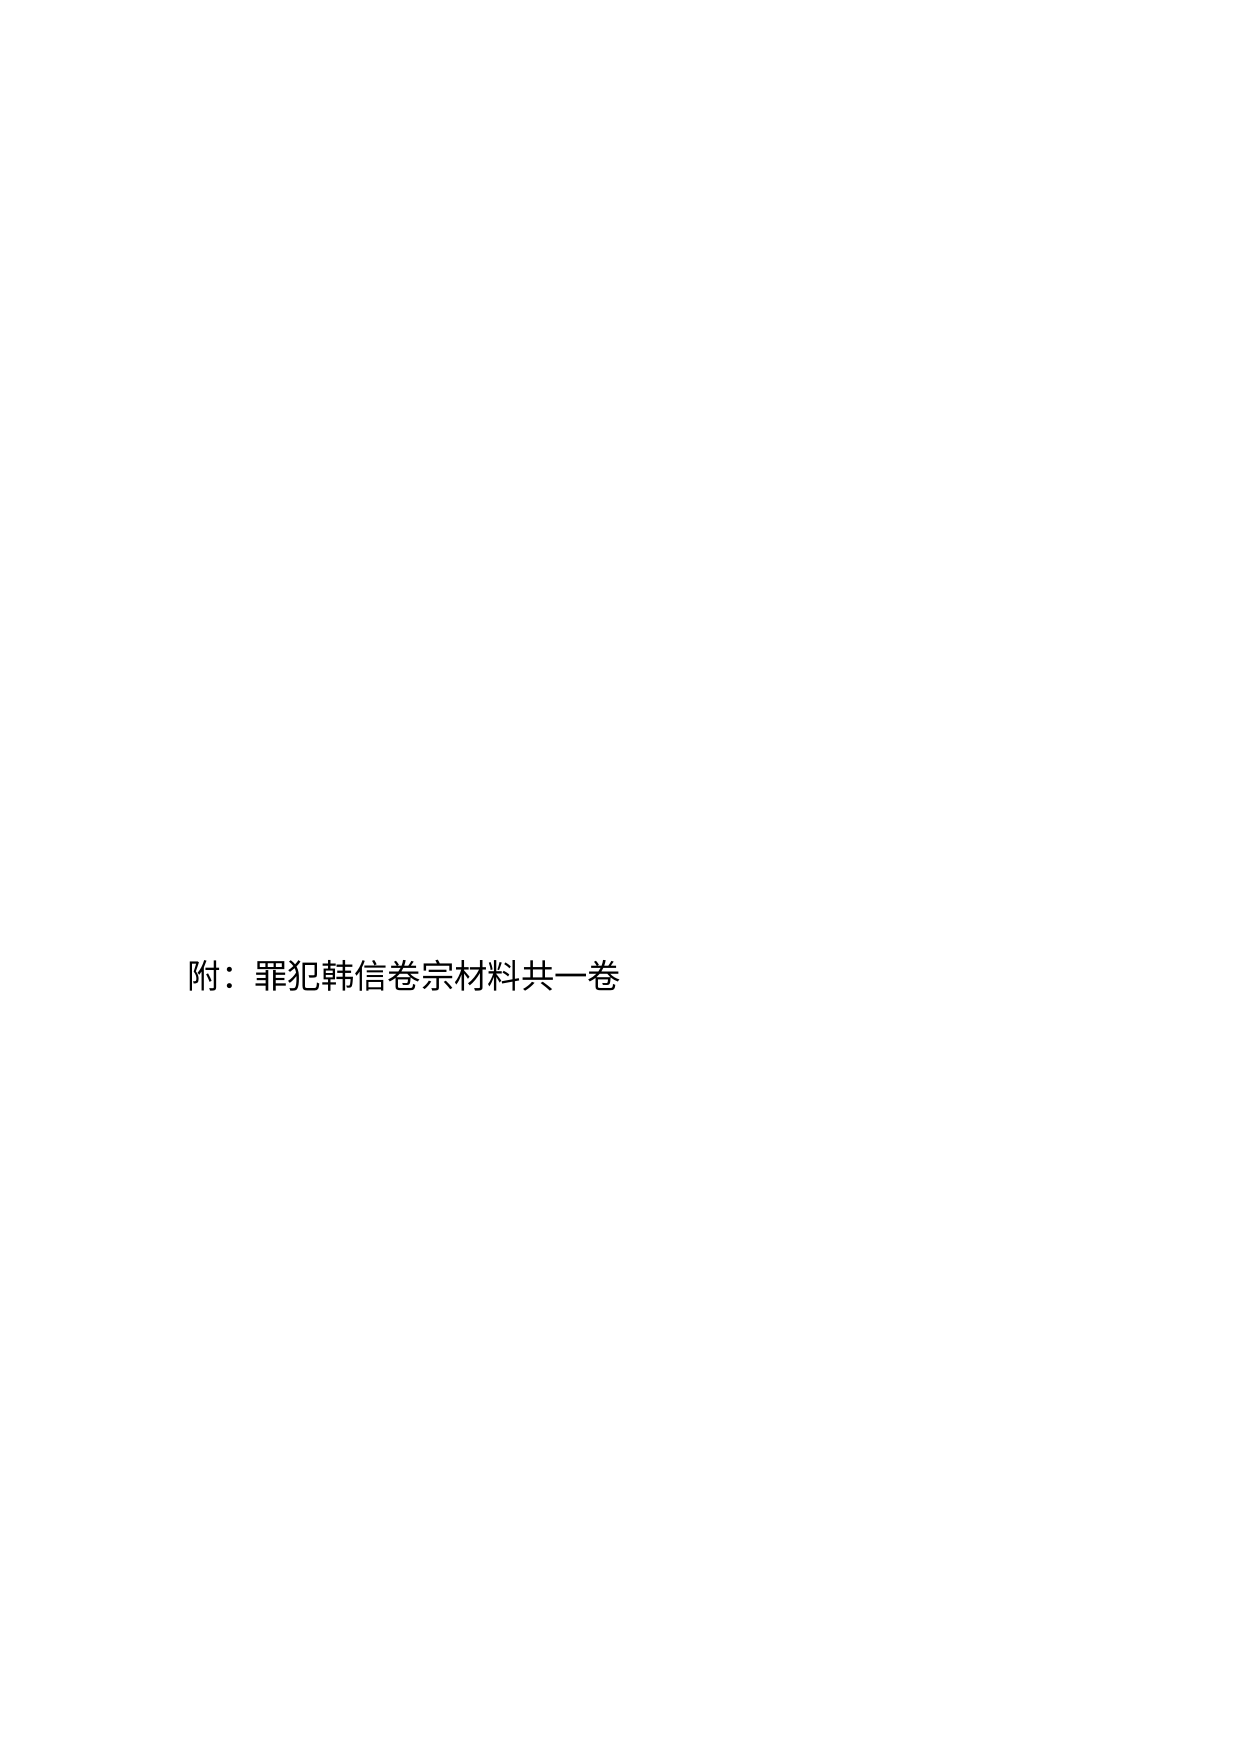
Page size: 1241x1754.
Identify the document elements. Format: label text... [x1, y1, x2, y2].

text 附：罪犯韩信卷宗材料共一卷 [187, 942, 1053, 1007]
